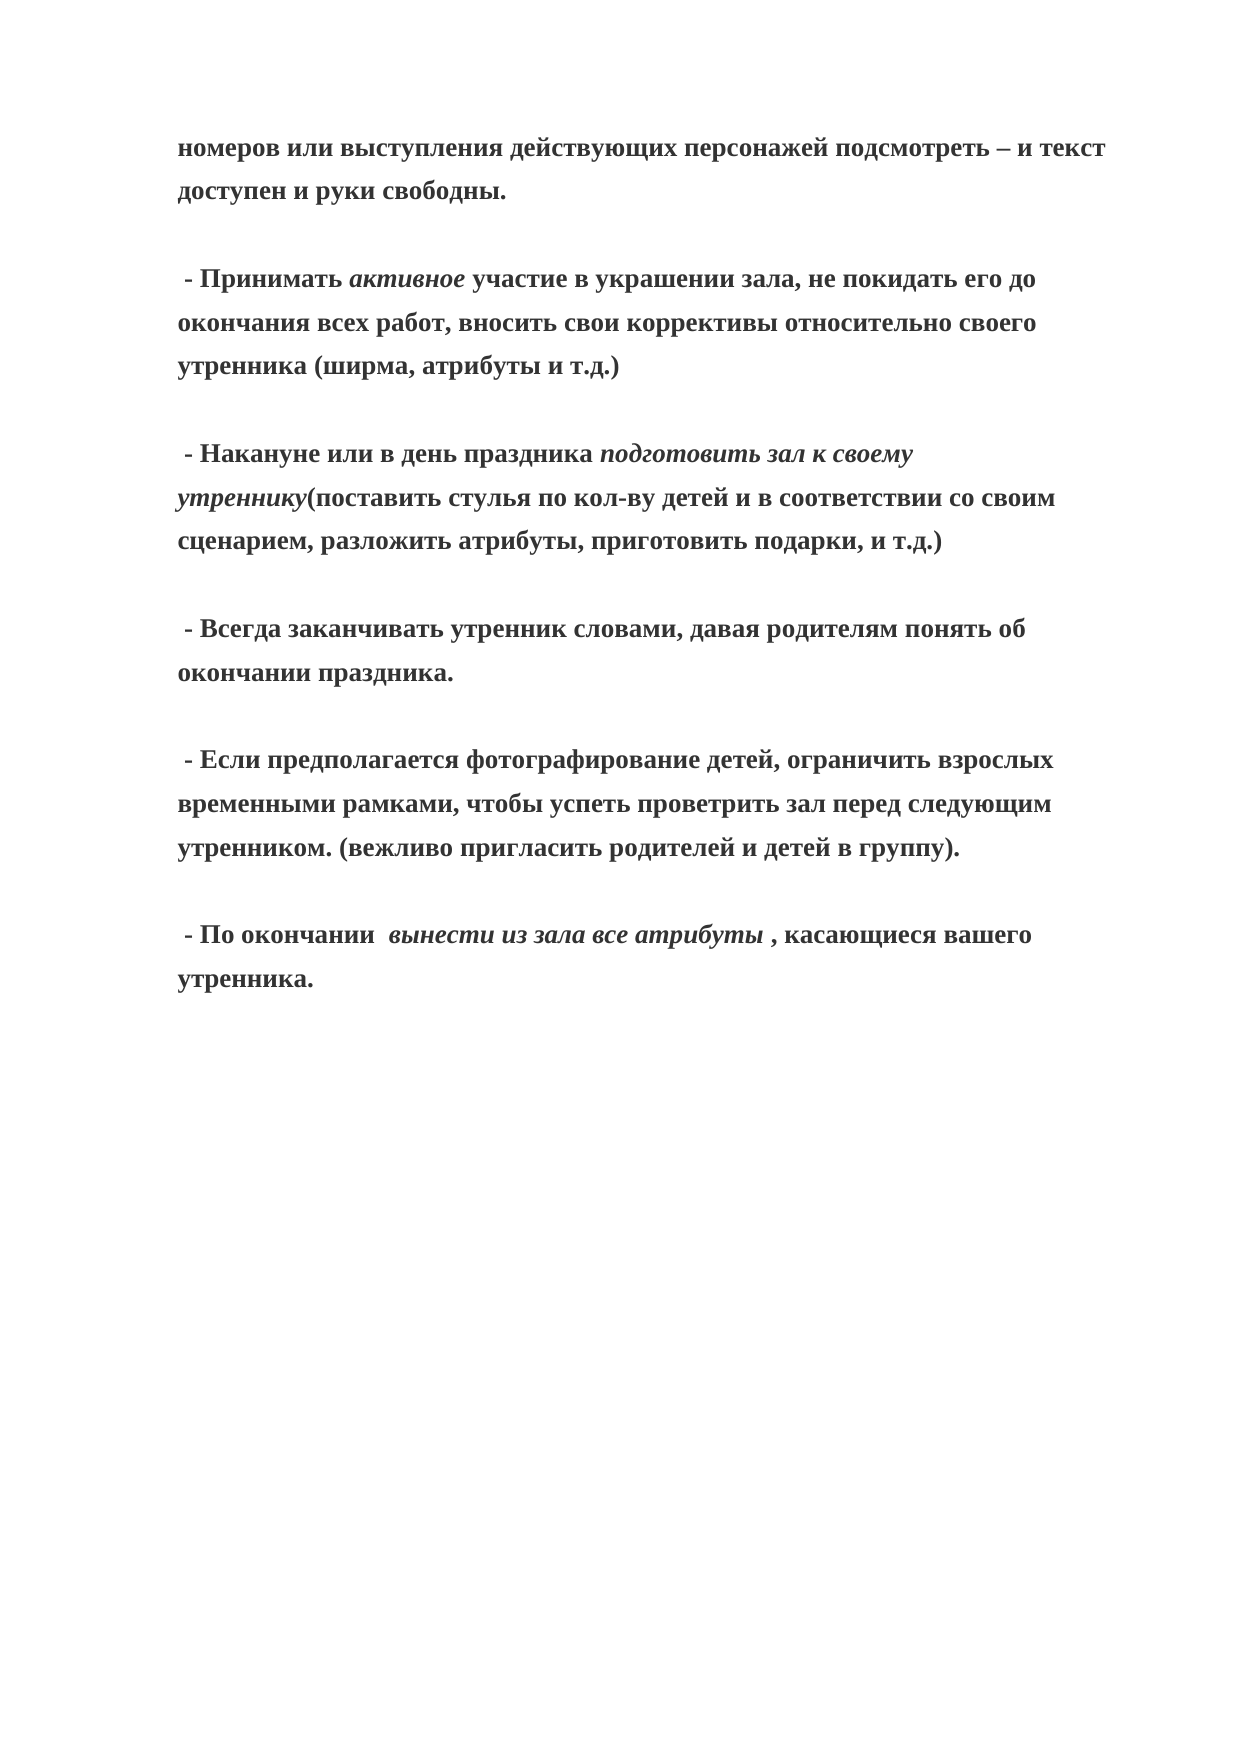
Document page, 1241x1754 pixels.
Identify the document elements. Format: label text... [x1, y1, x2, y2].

text - Принимать активное участие в украшении зала, не покидать его до окончания всех работ, вносить свои коррективы относительно своего утренника (ширма, атрибуты и т.д.) [177, 249, 1152, 381]
text - Если предполагается фотографирование детей, ограничить взрослых временными рамками, чтобы успеть проветрить зал перед следующим утренником. (вежливо пригласить родителей и детей в группу). [177, 731, 1152, 862]
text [177, 118, 1152, 206]
text - Всегда заканчивать утренник словами, давая родителям понять об окончании праздника. [177, 599, 1152, 687]
text - По окончании вынести из зала все атрибуты , касающиеся вашего утренника. [177, 906, 1152, 993]
text - Накануне или в день праздника подготовить зал к своему утреннику(поставить стулья по кол-ву детей и в соответствии со своим сценарием, разложить атрибуты, приготовить подарки, и т.д.) [177, 424, 1152, 556]
